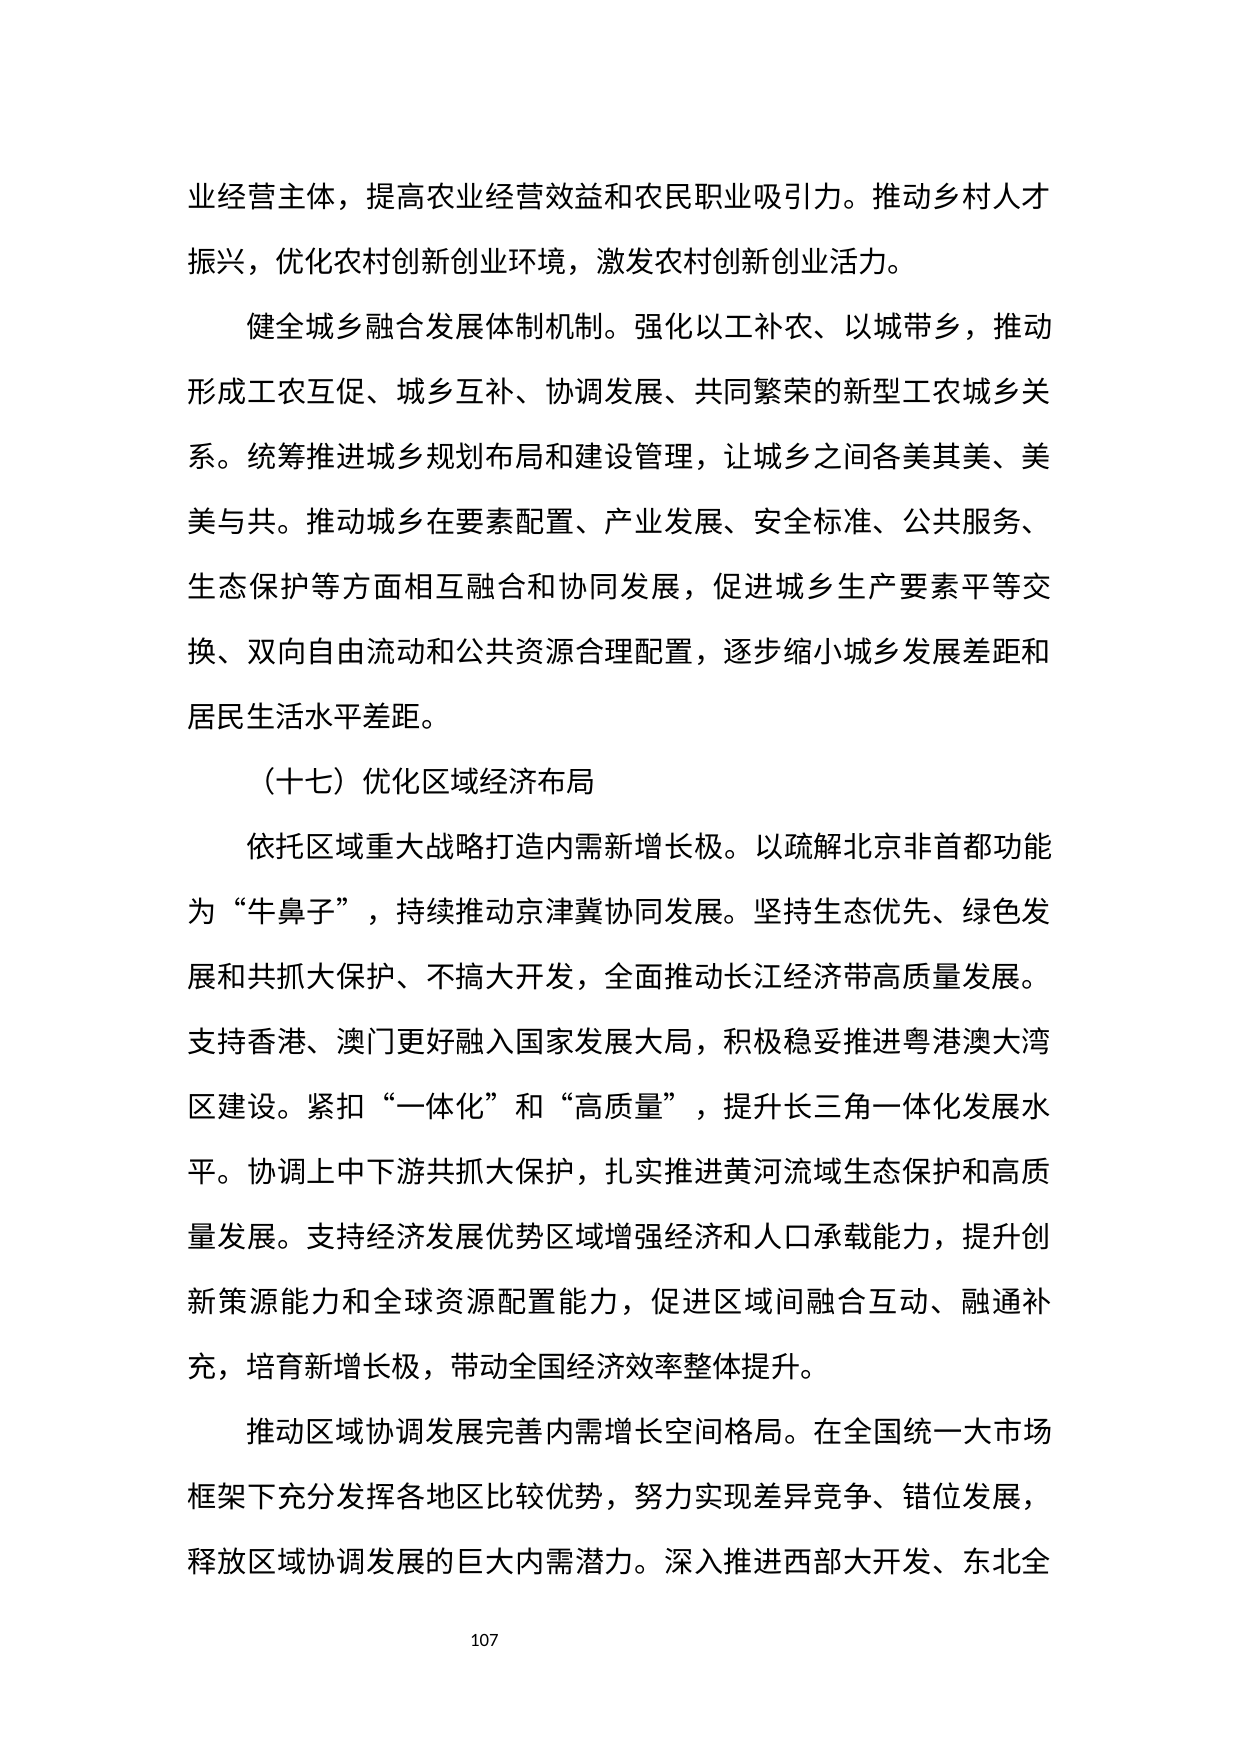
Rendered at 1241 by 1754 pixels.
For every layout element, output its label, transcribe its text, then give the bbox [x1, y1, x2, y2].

text 依托区域重大战略打造内需新增长极。以疏解北京非首都功能为“牛鼻子”，持续推动京津冀协同发展。坚持生态优先、绿色发展和共抓大保护、不搞大开发，全面推动长江经济带高质量发展。支持香港、澳门更好融入国家发展大局，积极稳妥推进粤港澳大湾区建设。紧扣“一体化”和“高质量”，提升长三角一体化发展水平。协调上中下游共抓大保护，扎实推进黄河流域生态保护和高质量发展。支持经济发展优势区域增强经济和人口承载能力，提升创新策源能力和全球资源配置能力，促进区域间融合互动、融通补充，培育新增长极，带动全国经济效率整体提升。 [187, 812, 1053, 1397]
text （十七）优化区域经济布局 [187, 747, 1053, 812]
text 健全城乡融合发展体制机制。强化以工补农、以城带乡，推动形成工农互促、城乡互补、协调发展、共同繁荣的新型工农城乡关系。统筹推进城乡规划布局和建设管理，让城乡之间各美其美、美美与共。推动城乡在要素配置、产业发展、安全标准、公共服务、生态保护等方面相互融合和协同发展，促进城乡生产要素平等交换、双向自由流动和公共资源合理配置，逐步缩小城乡发展差距和居民生活水平差距。 [187, 292, 1053, 747]
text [187, 162, 1053, 292]
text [187, 1397, 1053, 1592]
